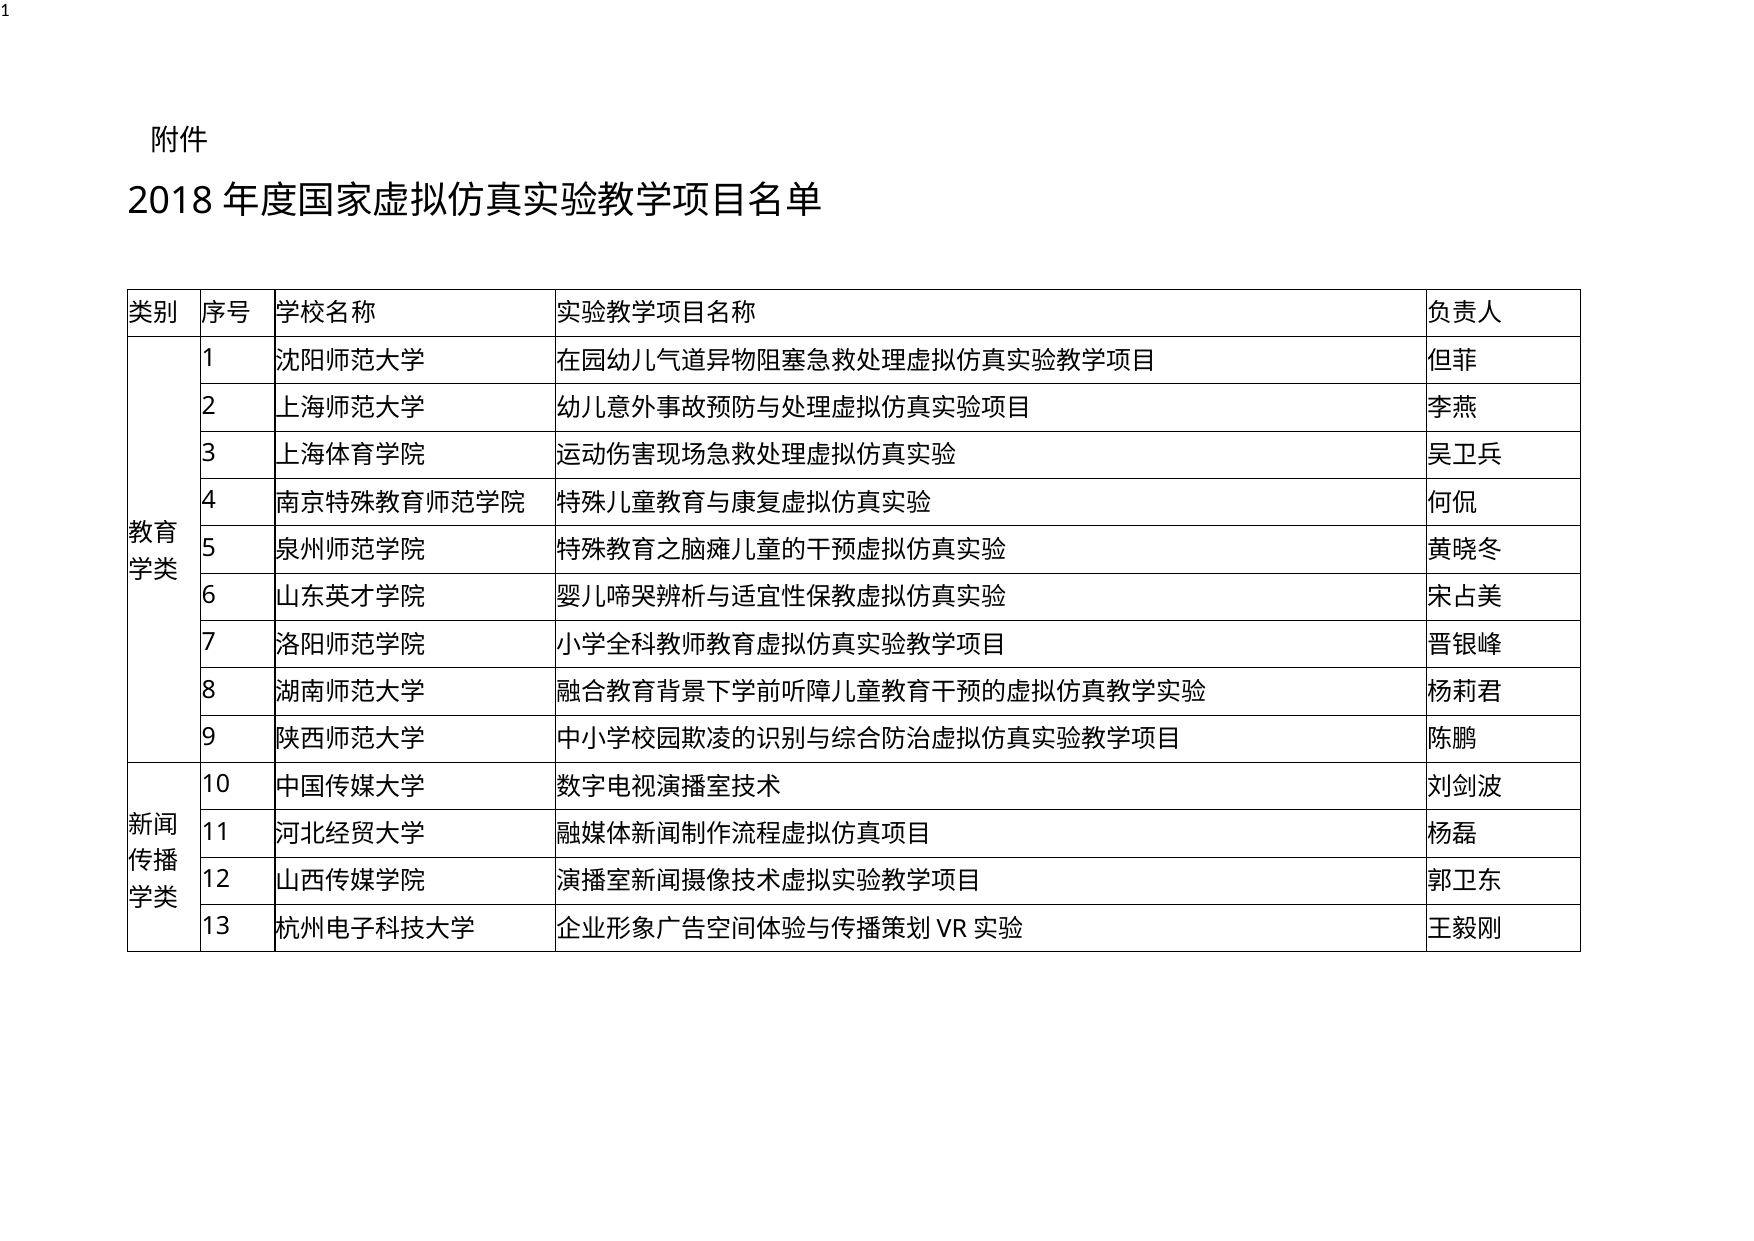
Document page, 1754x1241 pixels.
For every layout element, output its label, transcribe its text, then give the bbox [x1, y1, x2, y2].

text 附件 [150, 116, 1604, 159]
table_cell 上海师范大学 [276, 384, 555, 431]
table_cell 陕西师范大学 [276, 716, 555, 762]
table_cell 吴卫兵 [1427, 432, 1580, 478]
table_cell 何侃 [1427, 479, 1580, 525]
table_cell 12 [201, 858, 274, 904]
table_cell 杭州电子科技大学 [276, 905, 555, 951]
table_header 类别 [128, 290, 200, 336]
table_cell 山西传媒学院 [276, 858, 555, 904]
table_cell 南京特殊教育师范学院 [276, 479, 555, 525]
table_header 实验教学项目名称 [556, 290, 1426, 336]
table_cell 婴儿啼哭辨析与适宜性保教虚拟仿真实验 [556, 574, 1426, 620]
table_cell 融合教育背景下学前听障儿童教育干预的虚拟仿真教学实验 [556, 668, 1426, 714]
table_cell 河北经贸大学 [276, 810, 555, 857]
table_cell 沈阳师范大学 [276, 337, 555, 383]
table_cell 特殊儿童教育与康复虚拟仿真实验 [556, 479, 1426, 525]
table_cell 教育 学类 [128, 337, 200, 762]
table_cell 中国传媒大学 [276, 763, 555, 809]
table_cell 6 [201, 574, 274, 620]
table_cell 4 [201, 479, 274, 525]
table_cell 10 [201, 763, 274, 809]
table_cell 刘剑波 [1427, 763, 1580, 809]
table_cell 洛阳师范学院 [276, 621, 555, 667]
table_cell 山东英才学院 [276, 574, 555, 620]
table_header 学校名称 [276, 290, 555, 336]
table_cell 上海体育学院 [276, 432, 555, 478]
table_cell 3 [201, 432, 274, 478]
table_cell 8 [201, 668, 274, 714]
table_cell 2 [201, 384, 274, 431]
table_cell 在园幼儿气道异物阻塞急救处理虚拟仿真实验教学项目 [556, 337, 1426, 383]
table_cell 11 [201, 810, 274, 857]
table_cell 杨莉君 [1427, 668, 1580, 714]
table_cell 陈鹏 [1427, 716, 1580, 762]
table_cell 郭卫东 [1427, 858, 1580, 904]
table_cell 9 [201, 716, 274, 762]
table_cell 数字电视演播室技术 [556, 763, 1426, 809]
table_cell 融媒体新闻制作流程虚拟仿真项目 [556, 810, 1426, 857]
table_cell 湖南师范大学 [276, 668, 555, 714]
table_cell 7 [201, 621, 274, 667]
table_header 序号 [201, 290, 274, 336]
table_cell 晋银峰 [1427, 621, 1580, 667]
table_cell 13 [201, 905, 274, 951]
table_cell 李燕 [1427, 384, 1580, 431]
table_cell 新闻 传播 学类 [128, 763, 200, 951]
text 2018 年度国家虚拟仿真实验教学项目名单 [127, 170, 1604, 224]
table_cell 运动伤害现场急救处理虚拟仿真实验 [556, 432, 1426, 478]
table_cell 幼儿意外事故预防与处理虚拟仿真实验项目 [556, 384, 1426, 431]
table_cell 1 [201, 337, 274, 383]
table_cell 5 [201, 526, 274, 573]
table_cell 王毅刚 [1427, 905, 1580, 951]
table_cell 杨磊 [1427, 810, 1580, 857]
table_cell 黄晓冬 [1427, 526, 1580, 573]
table_cell 中小学校园欺凌的识别与综合防治虚拟仿真实验教学项目 [556, 716, 1426, 762]
table_cell 小学全科教师教育虚拟仿真实验教学项目 [556, 621, 1426, 667]
table_cell 企业形象广告空间体验与传播策划 VR 实验 [556, 905, 1426, 951]
table_cell 泉州师范学院 [276, 526, 555, 573]
table_cell 演播室新闻摄像技术虚拟实验教学项目 [556, 858, 1426, 904]
table_header 负责人 [1427, 290, 1580, 336]
table_cell 但菲 [1427, 337, 1580, 383]
table_cell 宋占美 [1427, 574, 1580, 620]
table_cell 特殊教育之脑瘫儿童的干预虚拟仿真实验 [556, 526, 1426, 573]
